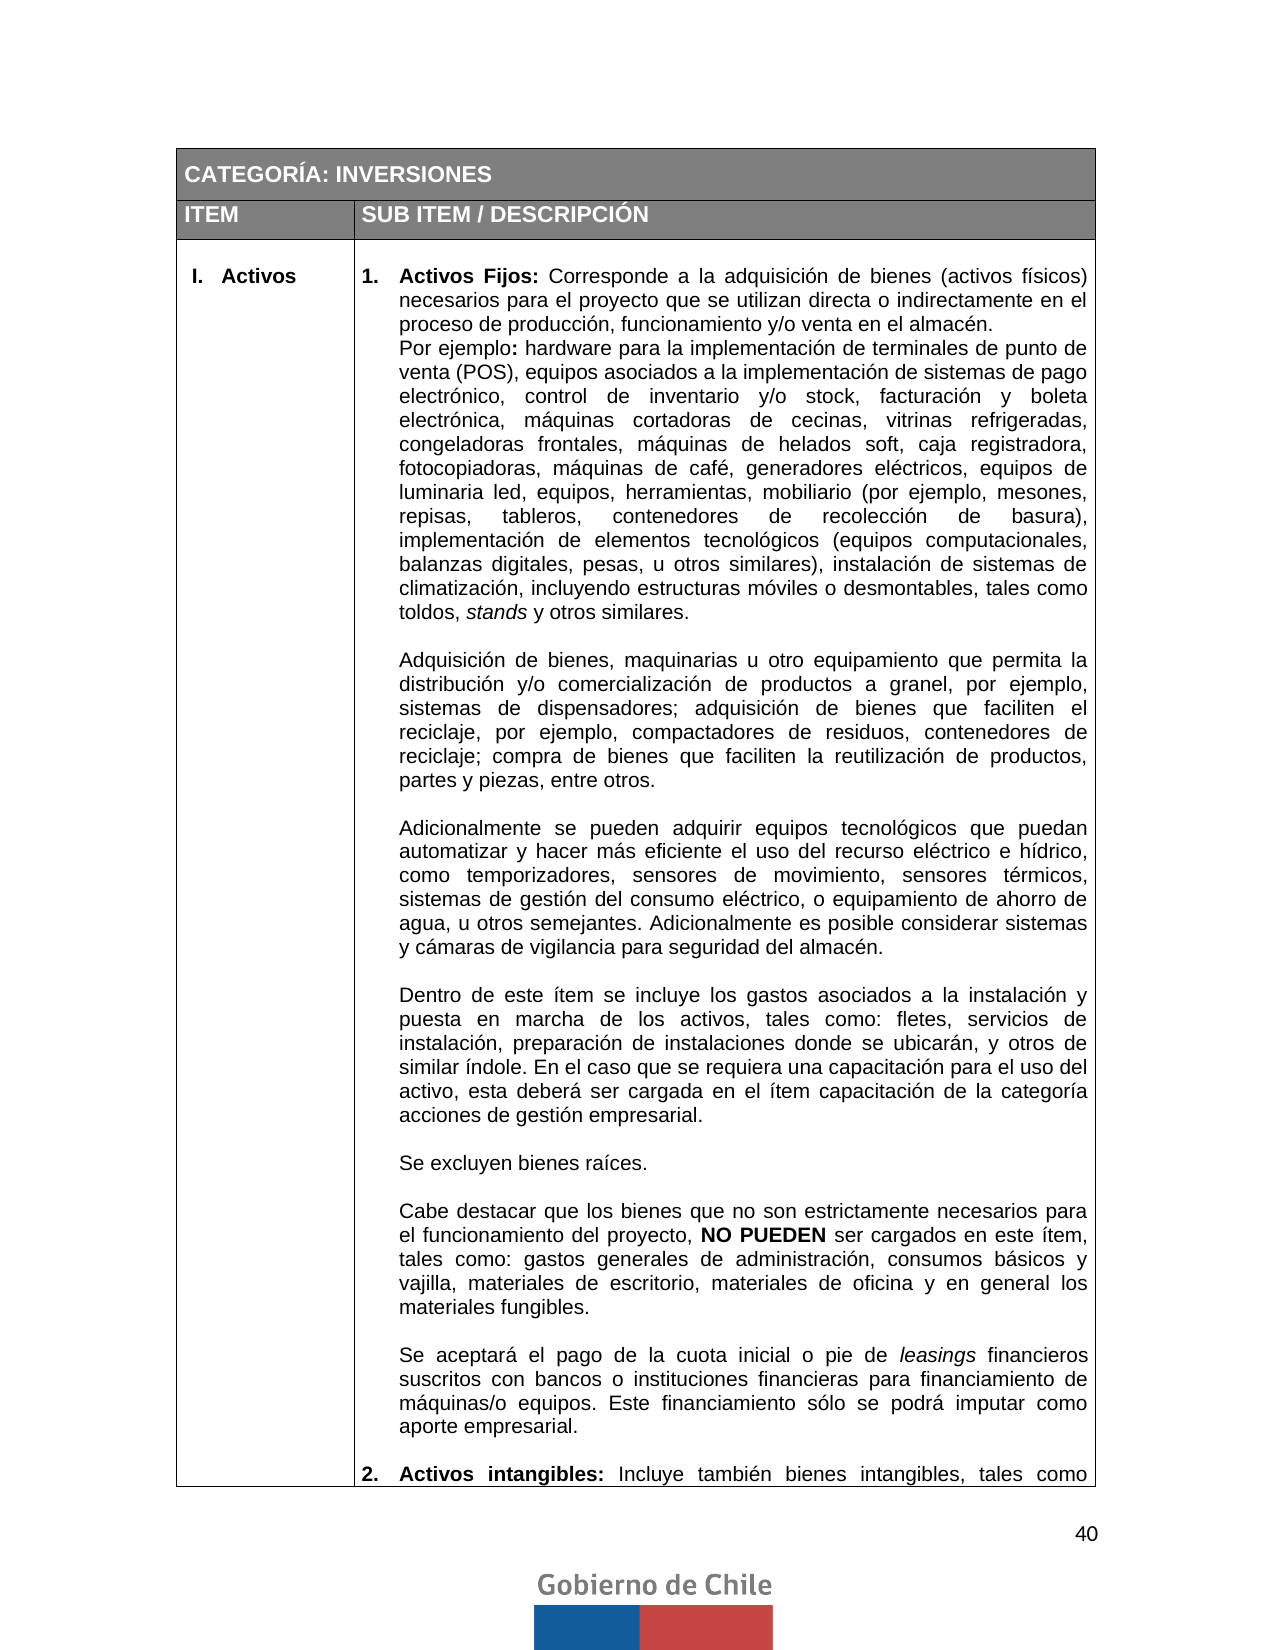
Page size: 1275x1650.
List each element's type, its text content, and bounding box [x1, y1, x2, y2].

table_cell ITEM [177, 201, 354, 239]
picture [532, 1560, 774, 1650]
table_header CATEGORÍA: INVERSIONES [177, 149, 1095, 200]
table_cell Activos [177, 240, 354, 1486]
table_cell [355, 240, 1095, 1486]
table_cell SUB ITEM / DESCRIPCIÓN [355, 201, 1095, 239]
